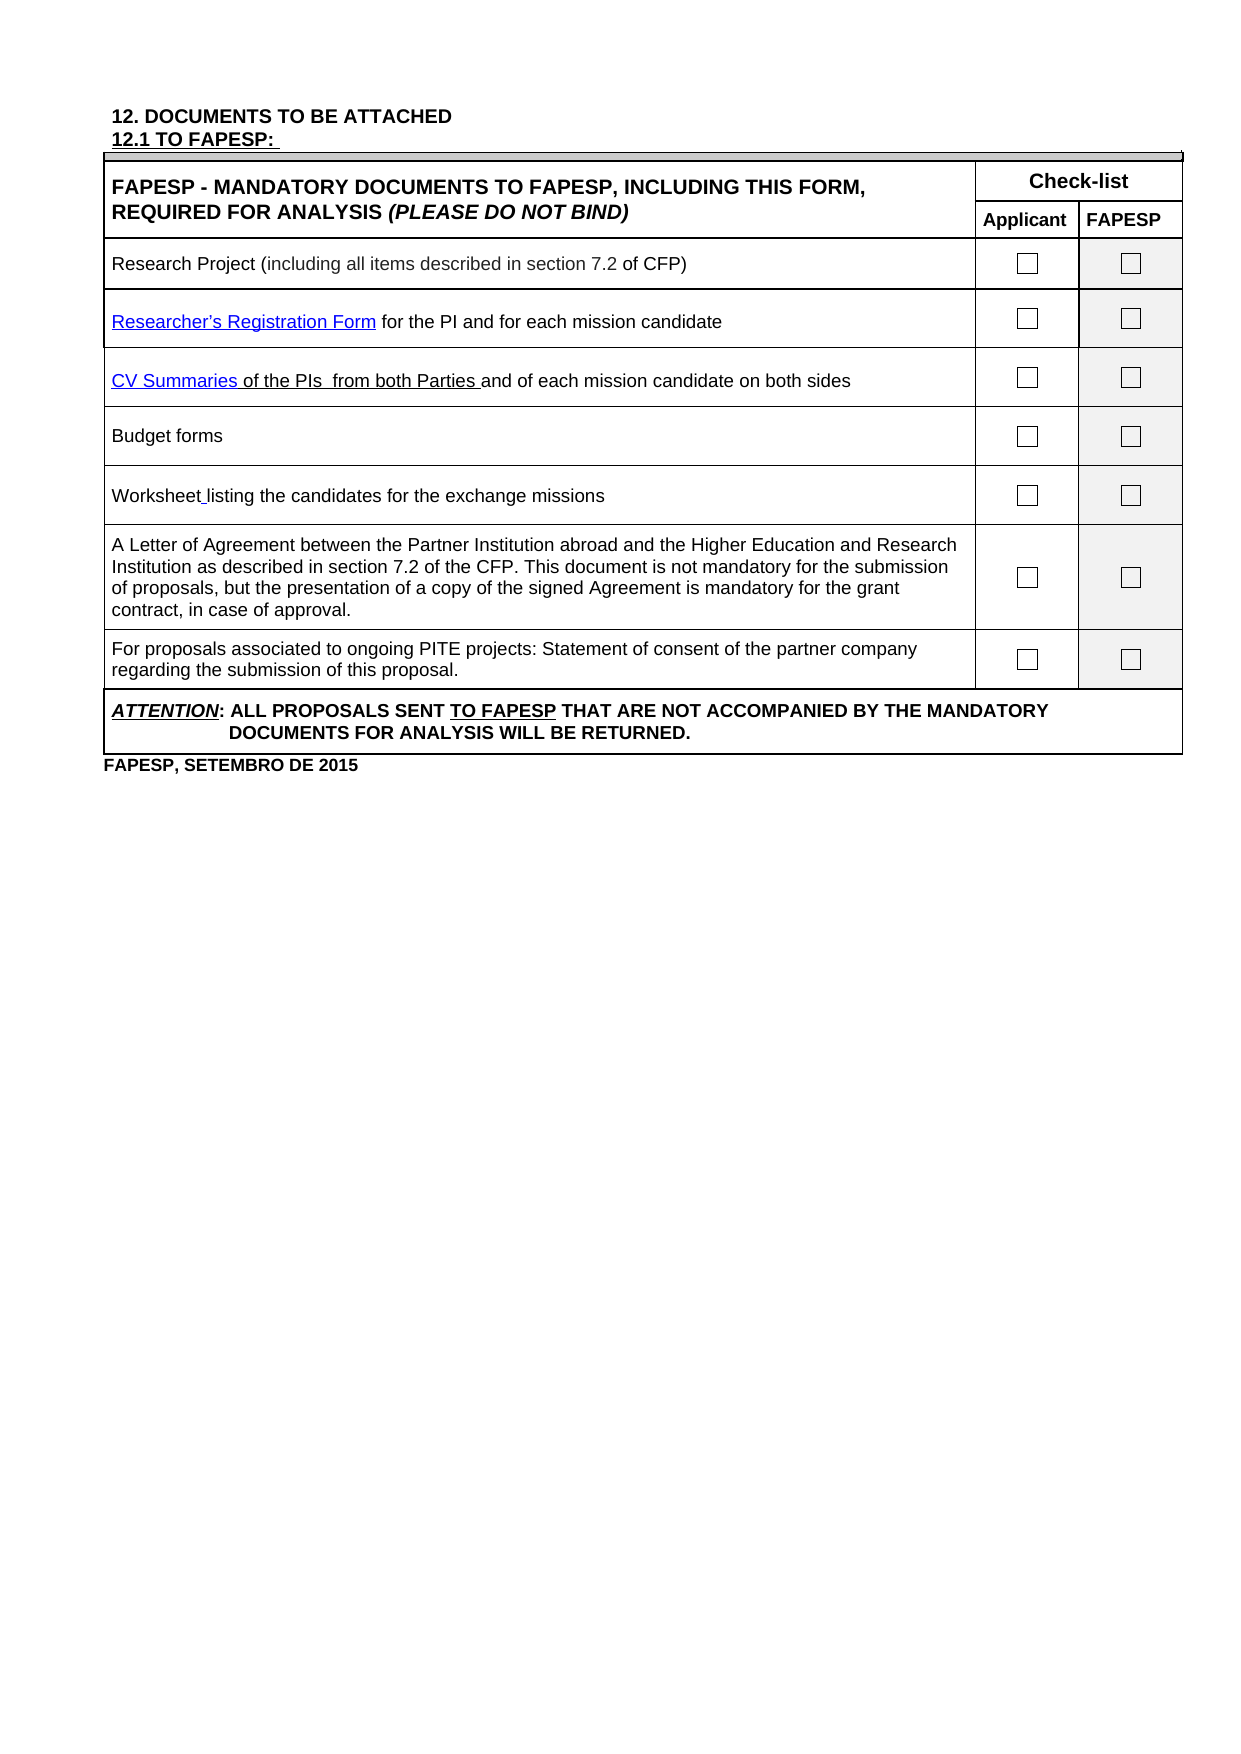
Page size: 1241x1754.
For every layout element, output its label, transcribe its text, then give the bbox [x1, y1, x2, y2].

table_cell CV Summaries of the PIs from both Parties and of each mission candidate on both sides [105, 348, 975, 406]
table_cell FAPESP - MANDATORY DOCUMENTS TO FAPESP, INCLUDING THIS FORM, REQUIRED FOR ANALYSIS (PLEASE DO NOT BIND) [105, 162, 975, 237]
table_cell [976, 290, 1078, 347]
table_cell A Letter of Agreement between the Partner Institution abroad and the Higher Education and Research Institution as described in section 7.2 of the CFP. This document is not mandatory for the submission of proposals, but the presentation of a copy of the signed Agreement is mandatory for the grant contract, in case of approval. [105, 525, 975, 629]
table_header 12. DOCUMENTS TO BE ATTACHED 12.1 TO FAPESP: [104, 104, 1182, 152]
table_cell [976, 407, 1078, 465]
table_cell [976, 348, 1078, 406]
table_cell [976, 525, 1078, 629]
table_cell [976, 466, 1078, 524]
table_cell Researcher’s Registration Form for the PI and for each mission candidate [105, 290, 975, 347]
table_cell [1080, 290, 1182, 347]
table_cell [976, 239, 1078, 288]
table_cell ATTENTION: ALL PROPOSALS SENT TO FAPESP THAT ARE NOT ACCOMPANIED BY THE MANDATORY DOCUMENTS FOR ANALYSIS WILL BE RETURNED. [105, 690, 1182, 753]
table_cell [1080, 239, 1182, 288]
text FAPESP, SETEMBRO DE 2015 [103, 755, 1092, 775]
table_cell Worksheet listing the candidates for the exchange missions [105, 466, 975, 524]
table_cell Research Project (including all items described in section 7.2 of CFP) [105, 239, 975, 288]
table_cell For proposals associated to ongoing PITE projects: Statement of consent of the partner company regarding the submission of this proposal. [105, 630, 975, 688]
table_cell Budget forms [105, 407, 975, 465]
table_cell [1079, 466, 1182, 524]
table_cell FAPESP [1080, 202, 1182, 237]
table_cell [1079, 630, 1182, 688]
table_cell [976, 630, 1078, 688]
table_cell [1079, 407, 1182, 465]
table_cell [105, 153, 1182, 160]
table_cell Check-list [976, 162, 1182, 200]
table_cell [1079, 525, 1182, 629]
table_cell Applicant [976, 202, 1078, 237]
table_cell [1079, 348, 1182, 406]
